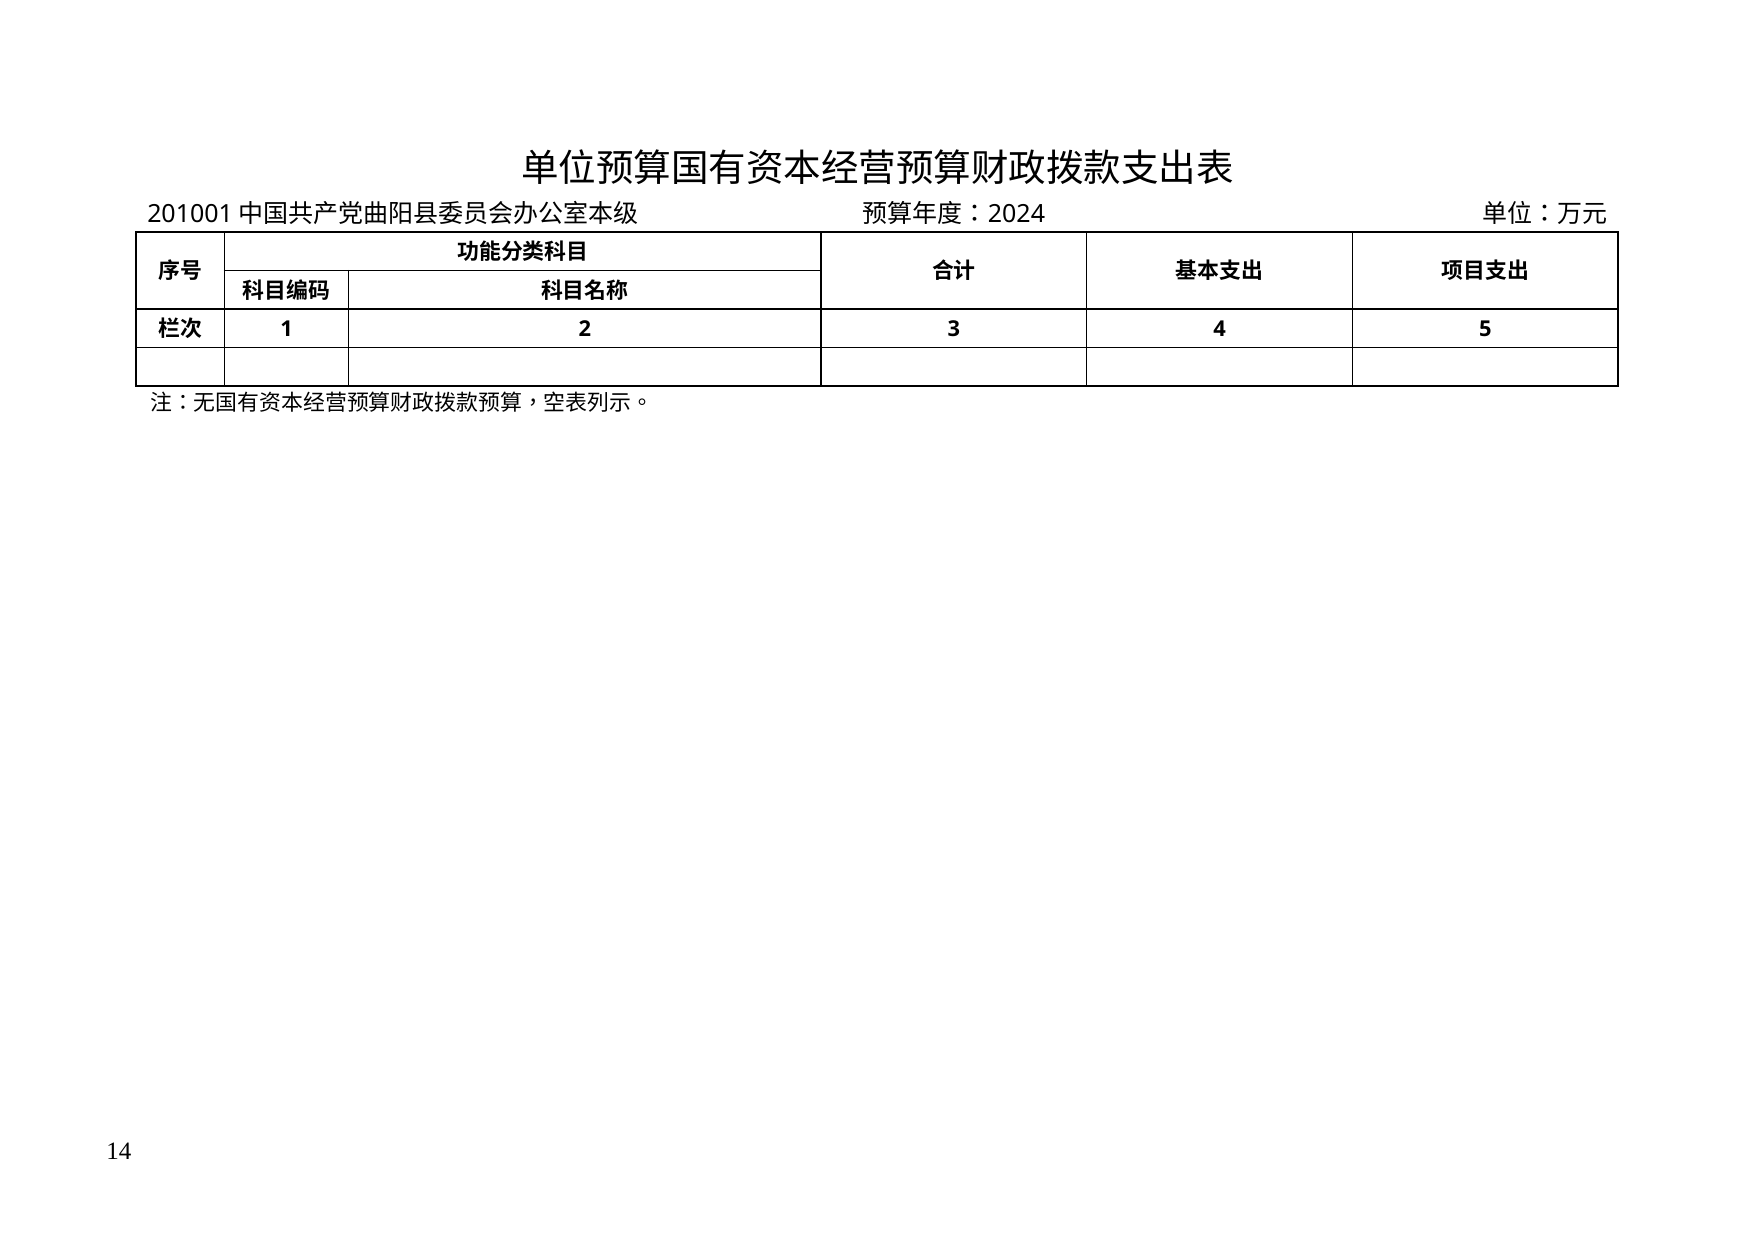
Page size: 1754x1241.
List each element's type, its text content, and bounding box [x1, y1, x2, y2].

table_cell 序号 [137, 233, 224, 308]
table_cell 功能分类科目 [225, 233, 820, 270]
table_cell [225, 348, 348, 385]
text 注：无国有资本经营预算财政拨款预算，空表列示。 [106, 387, 1648, 416]
table_cell 3 [822, 310, 1086, 347]
table_cell [349, 348, 820, 385]
table_cell 栏次 [137, 310, 224, 347]
table_cell 1 [225, 310, 348, 347]
table_cell 5 [1353, 310, 1617, 347]
table_cell [1087, 348, 1352, 385]
table_cell [1353, 348, 1617, 385]
table_cell 4 [1087, 310, 1352, 347]
table_cell 项目支出 [1353, 233, 1617, 308]
table_cell 基本支出 [1087, 233, 1352, 308]
table_cell [822, 348, 1086, 385]
table_cell 2 [349, 310, 820, 347]
table_cell 合计 [822, 233, 1086, 308]
table_cell 科目编码 [225, 271, 348, 308]
table_header 单位：万元 [1087, 195, 1617, 231]
table_cell [137, 348, 224, 385]
table_header 预算年度：2024 [822, 195, 1086, 231]
table_header 201001中国共产党曲阳县委员会办公室本级 [137, 195, 820, 231]
text 单位预算国有资本经营预算财政拨款支出表 [106, 142, 1648, 193]
table_cell 科目名称 [349, 271, 820, 308]
